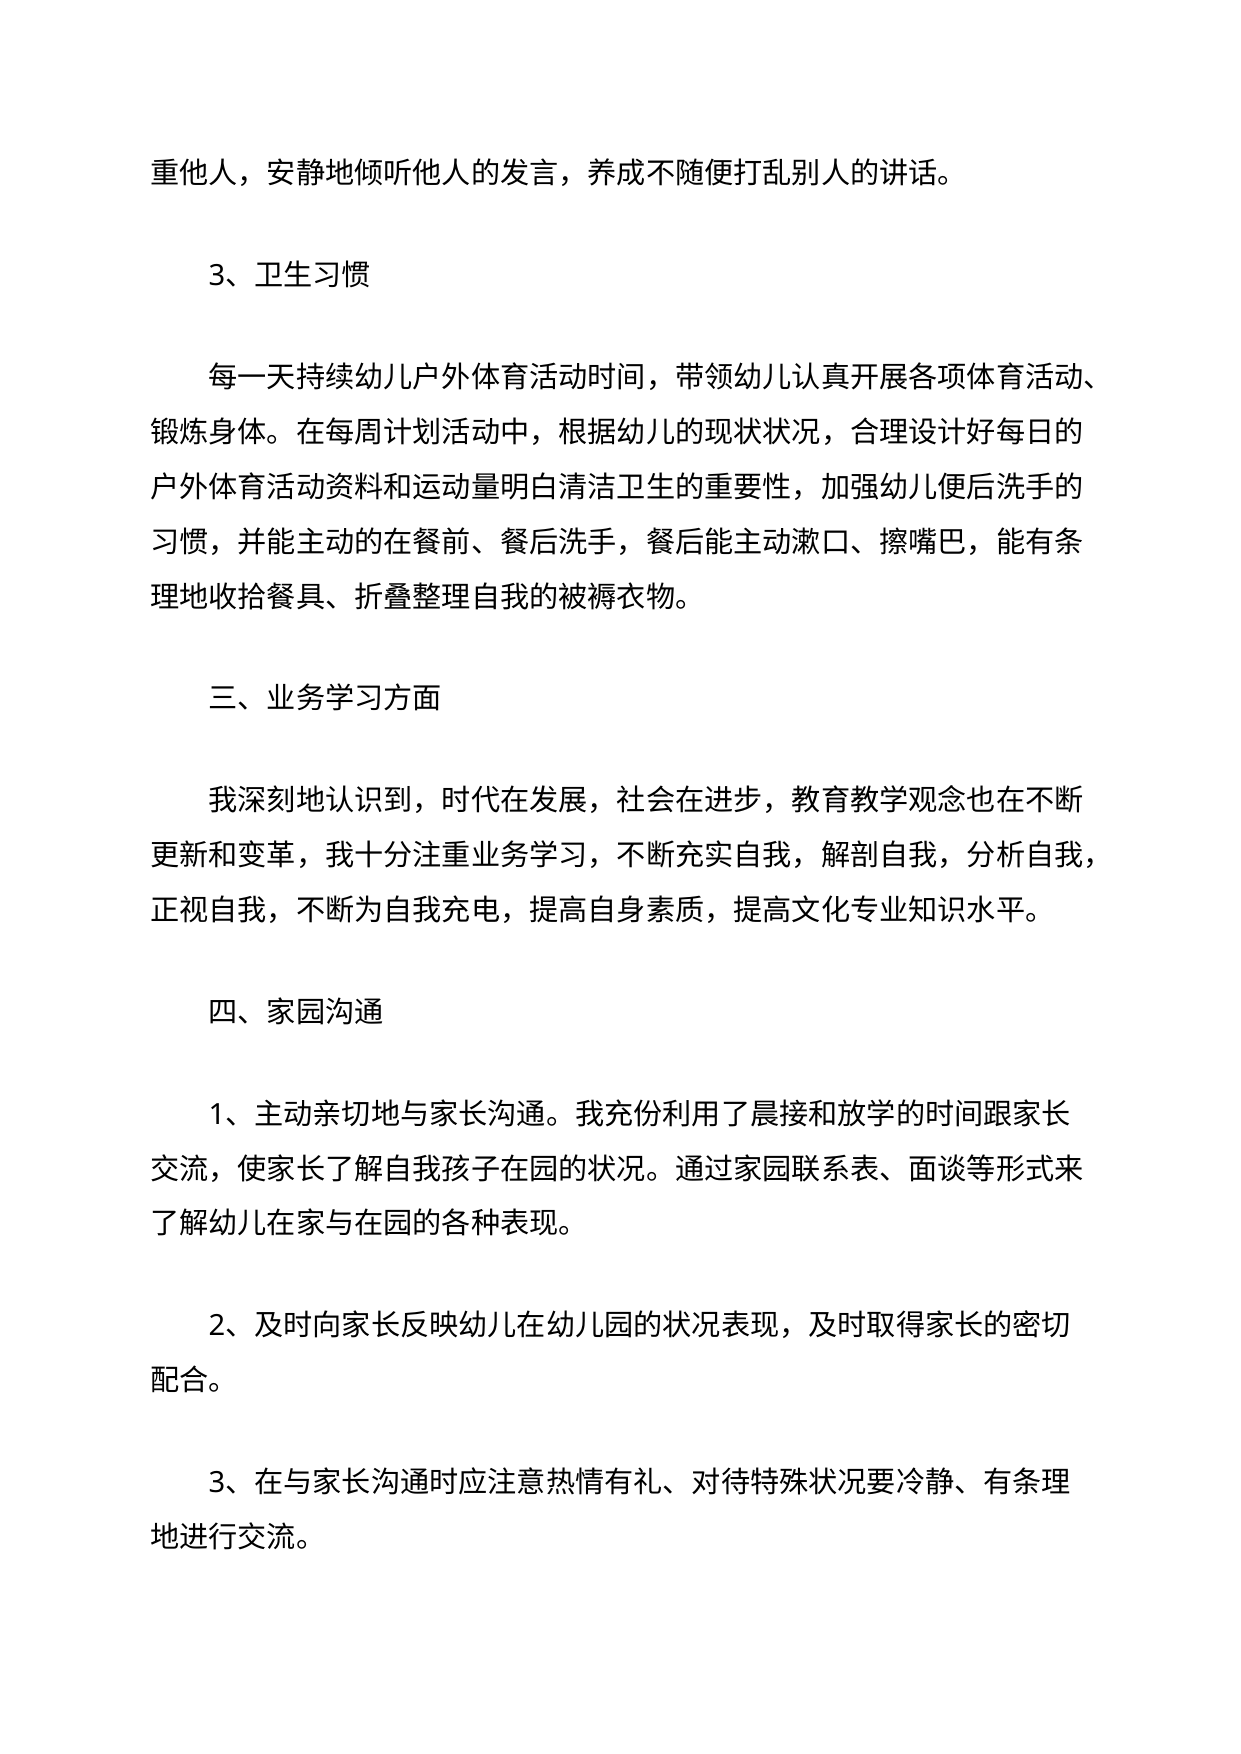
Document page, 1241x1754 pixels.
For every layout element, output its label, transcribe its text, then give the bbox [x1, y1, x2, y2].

text 三、业务学习方面 [150, 675, 1090, 717]
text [150, 150, 1090, 192]
text 四、家园沟通 [150, 988, 1090, 1031]
text 每一天持续幼儿户外体育活动时间，带领幼儿认真开展各项体育活动、锻炼身体。在每周计划活动中，根据幼儿的现状状况，合理设计好每日的户外体育活动资料和运动量明白清洁卫生的重要性，加强幼儿便后洗手的习惯，并能主动的在餐前、餐后洗手，餐后能主动漱口、擦嘴巴，能有条理地收拾餐具、折叠整理自我的被褥衣物。 [150, 354, 1090, 616]
text 3、卫生习惯 [150, 252, 1090, 294]
text 2、及时向家长反映幼儿在幼儿园的状况表现，及时取得家长的密切配合。 [150, 1302, 1090, 1399]
text 我深刻地认识到，时代在发展，社会在进步，教育教学观念也在不断更新和变革，我十分注重业务学习，不断充实自我，解剖自我，分析自我，正视自我，不断为自我充电，提高自身素质，提高文化专业知识水平。 [150, 777, 1090, 929]
text 1、主动亲切地与家长沟通。我充份利用了晨接和放学的时间跟家长交流，使家长了解自我孩子在园的状况。通过家园联系表、面谈等形式来了解幼儿在家与在园的各种表现。 [150, 1090, 1090, 1242]
text 3、在与家长沟通时应注意热情有礼、对待特殊状况要冷静、有条理地进行交流。 [150, 1459, 1090, 1556]
